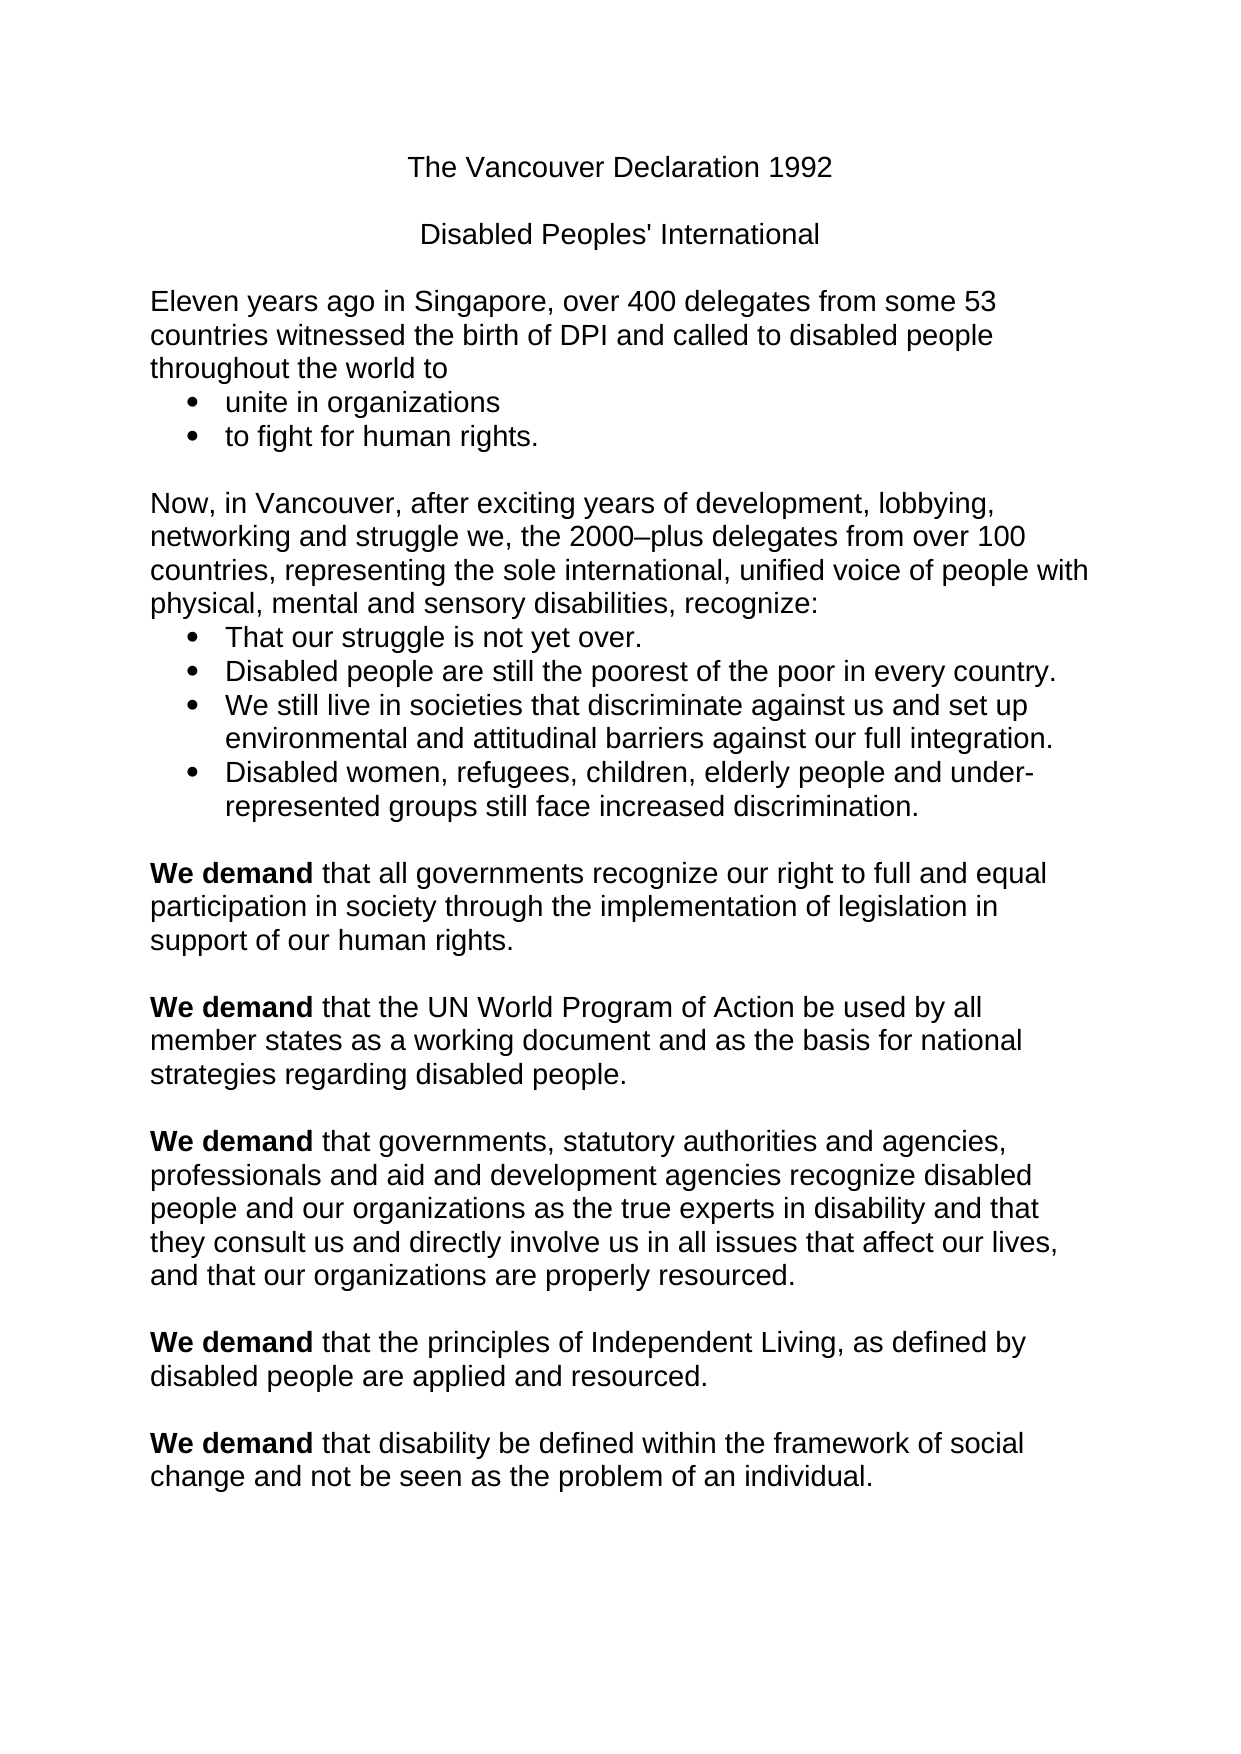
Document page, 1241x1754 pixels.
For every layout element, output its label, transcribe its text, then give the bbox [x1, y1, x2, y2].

text Now, in Vancouver, after exciting years of development, lobbying, networking and struggle we, the 2000–plus delegates from over 100 countries, representing the sole international, unified voice of people with physical, mental and sensory disabilities, recognize: [150, 486, 1090, 620]
text We demand that all governments recognize our right to full and equal participation in society through the implementation of legislation in support of our human rights. [150, 856, 1090, 956]
text The Vancouver Declaration 1992 [150, 150, 1090, 183]
text Eleven years ago in Singapore, over 400 delegates from some 53 countries witnessed the birth of DPI and called to disabled people throughout the world to [150, 284, 1090, 385]
list to fight for human rights. [187, 418, 1090, 452]
list Disabled people are still the poorest of the poor in every country. [187, 654, 1090, 687]
text We demand that disability be defined within the framework of social change and not be seen as the problem of an individual. [150, 1426, 1090, 1493]
text We demand that the principles of Independent Living, as defined by disabled people are applied and resourced. [150, 1325, 1090, 1392]
list That our struggle is not yet over. [187, 620, 1090, 654]
list unite in organizations [187, 385, 1090, 418]
text We demand that governments, statutory authorities and agencies, professionals and aid and development agencies recognize disabled people and our organizations as the true experts in disability and that they consult us and directly involve us in all issues that affect our lives, and that our organizations are properly resourced. [150, 1124, 1090, 1292]
text We demand that the UN World Program of Action be used by all member states as a working document and as the basis for national strategies regarding disabled people. [150, 990, 1090, 1090]
list Disabled women, refugees, children, elderly people and under-represented groups still face increased discrimination. [187, 755, 1090, 822]
text Disabled Peoples' International [150, 217, 1090, 251]
list We still live in societies that discriminate against us and set up environmental and attitudinal barriers against our full integration. [187, 687, 1090, 755]
